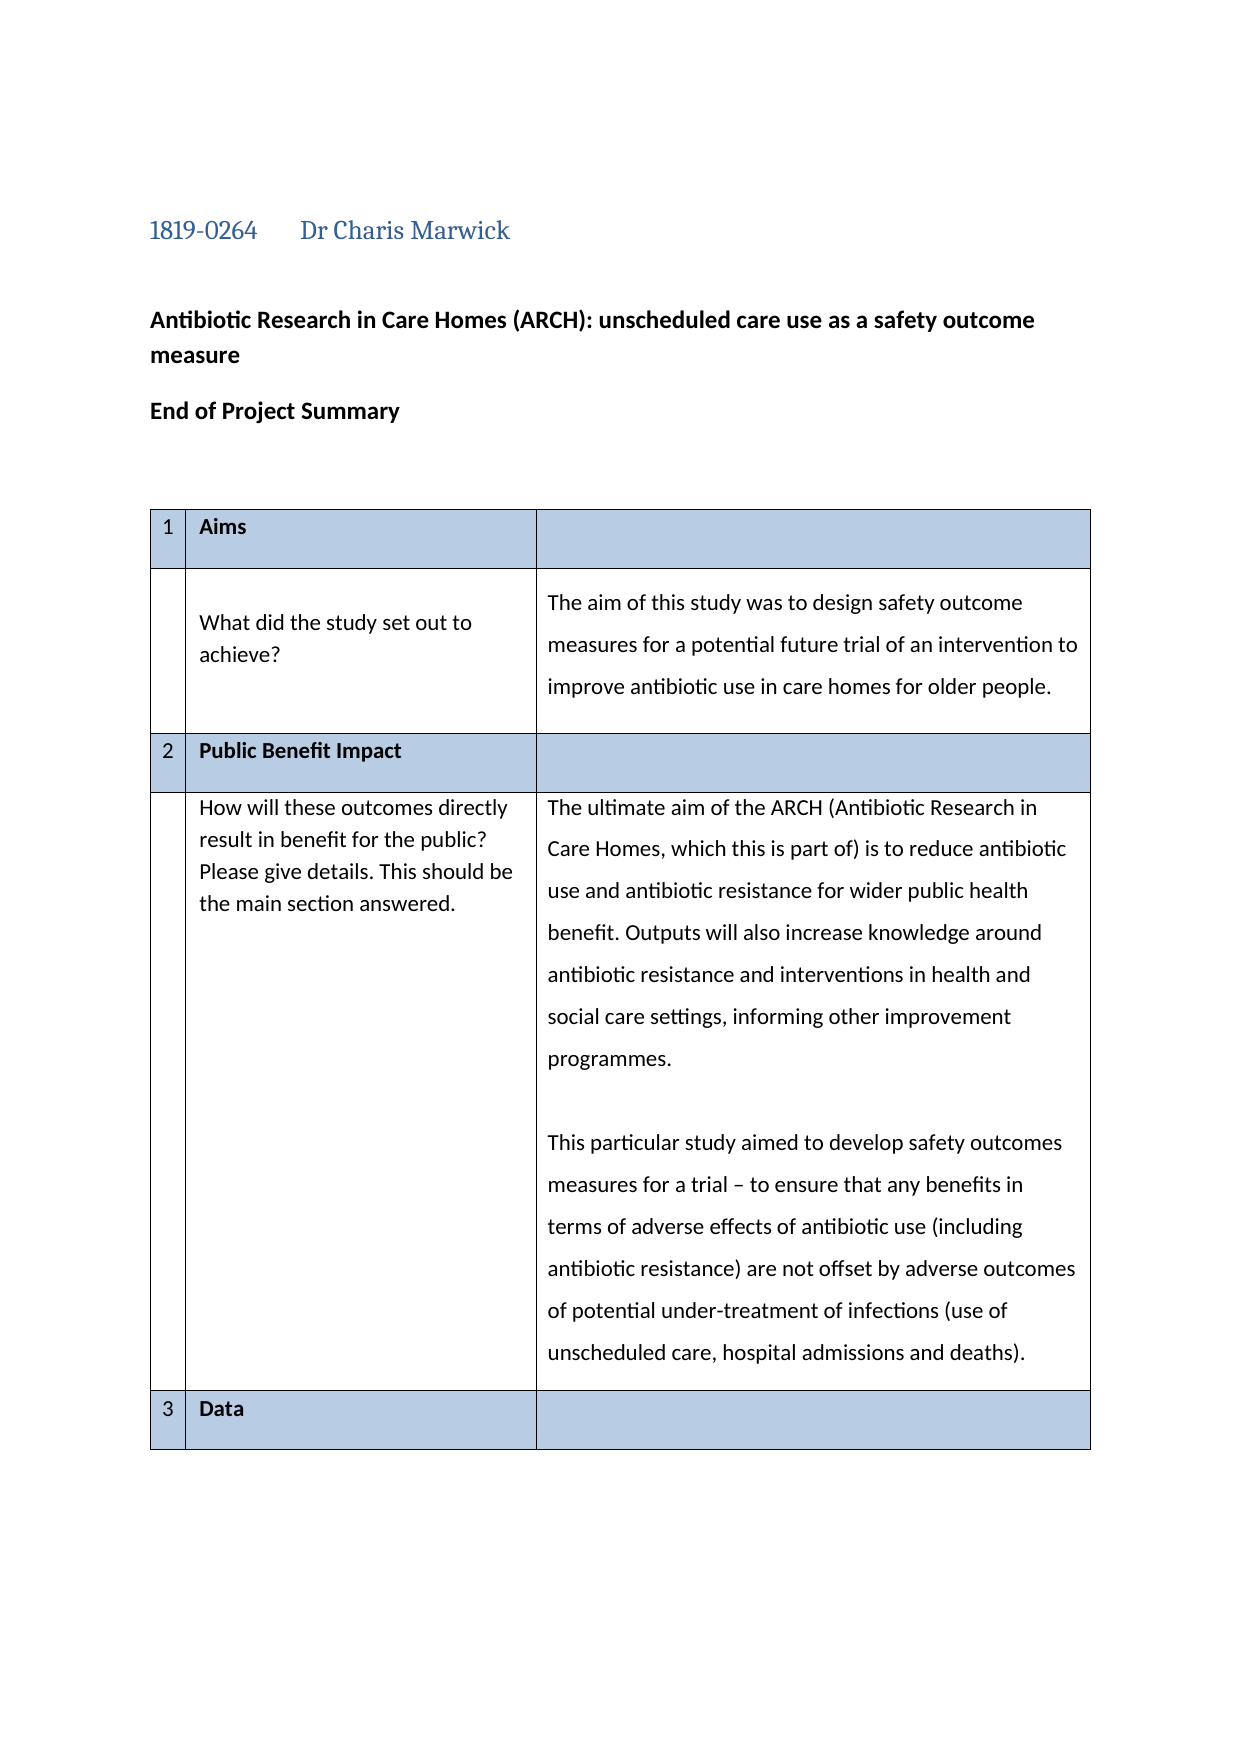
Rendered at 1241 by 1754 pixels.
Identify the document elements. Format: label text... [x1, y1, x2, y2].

table_header Aims [186, 510, 536, 568]
table_header [537, 510, 1090, 568]
table_cell [151, 569, 185, 732]
table_header 1 [151, 510, 185, 568]
table_cell The ultimate aim of the ARCH (Antibiotic Research in Care Homes, which this is part of) is to reduce antibiotic use and antibiotic resistance for wider public health benefit. Outputs will also increase knowledge around antibiotic resistance and interventions in health and social care settings, informing other improvement programmes. This particular study aimed to develop safety outcomes measures for a trial – to ensure that any benefits in terms of adverse effects of antibiotic use (including antibiotic resistance) are not offset by adverse outcomes of potential under-treatment of infections (use of unscheduled care, hospital admissions and deaths). [537, 793, 1090, 1390]
table_cell What did the study set out to achieve? [186, 569, 536, 732]
text End of Project Summary [150, 395, 1090, 425]
table_cell The aim of this study was to design safety outcome measures for a potential future trial of an intervention to improve antibiotic use in care homes for older people. [537, 569, 1090, 732]
table_cell 2 [151, 734, 185, 792]
table_cell How will these outcomes directly result in benefit for the public? Please give details. This should be the main section answered. [186, 793, 536, 1390]
table_cell Public Benefit Impact [186, 734, 536, 792]
table_cell [537, 1391, 1090, 1449]
table_cell [537, 734, 1090, 792]
table_cell 3 [151, 1391, 185, 1449]
table_cell Data [186, 1391, 536, 1449]
text Antibiotic Research in Care Homes (ARCH): unscheduled care use as a safety outcome measure [150, 304, 1090, 369]
subtitle 1819-0264 Dr Charis Marwick [150, 215, 1090, 246]
table_cell [151, 793, 185, 1390]
